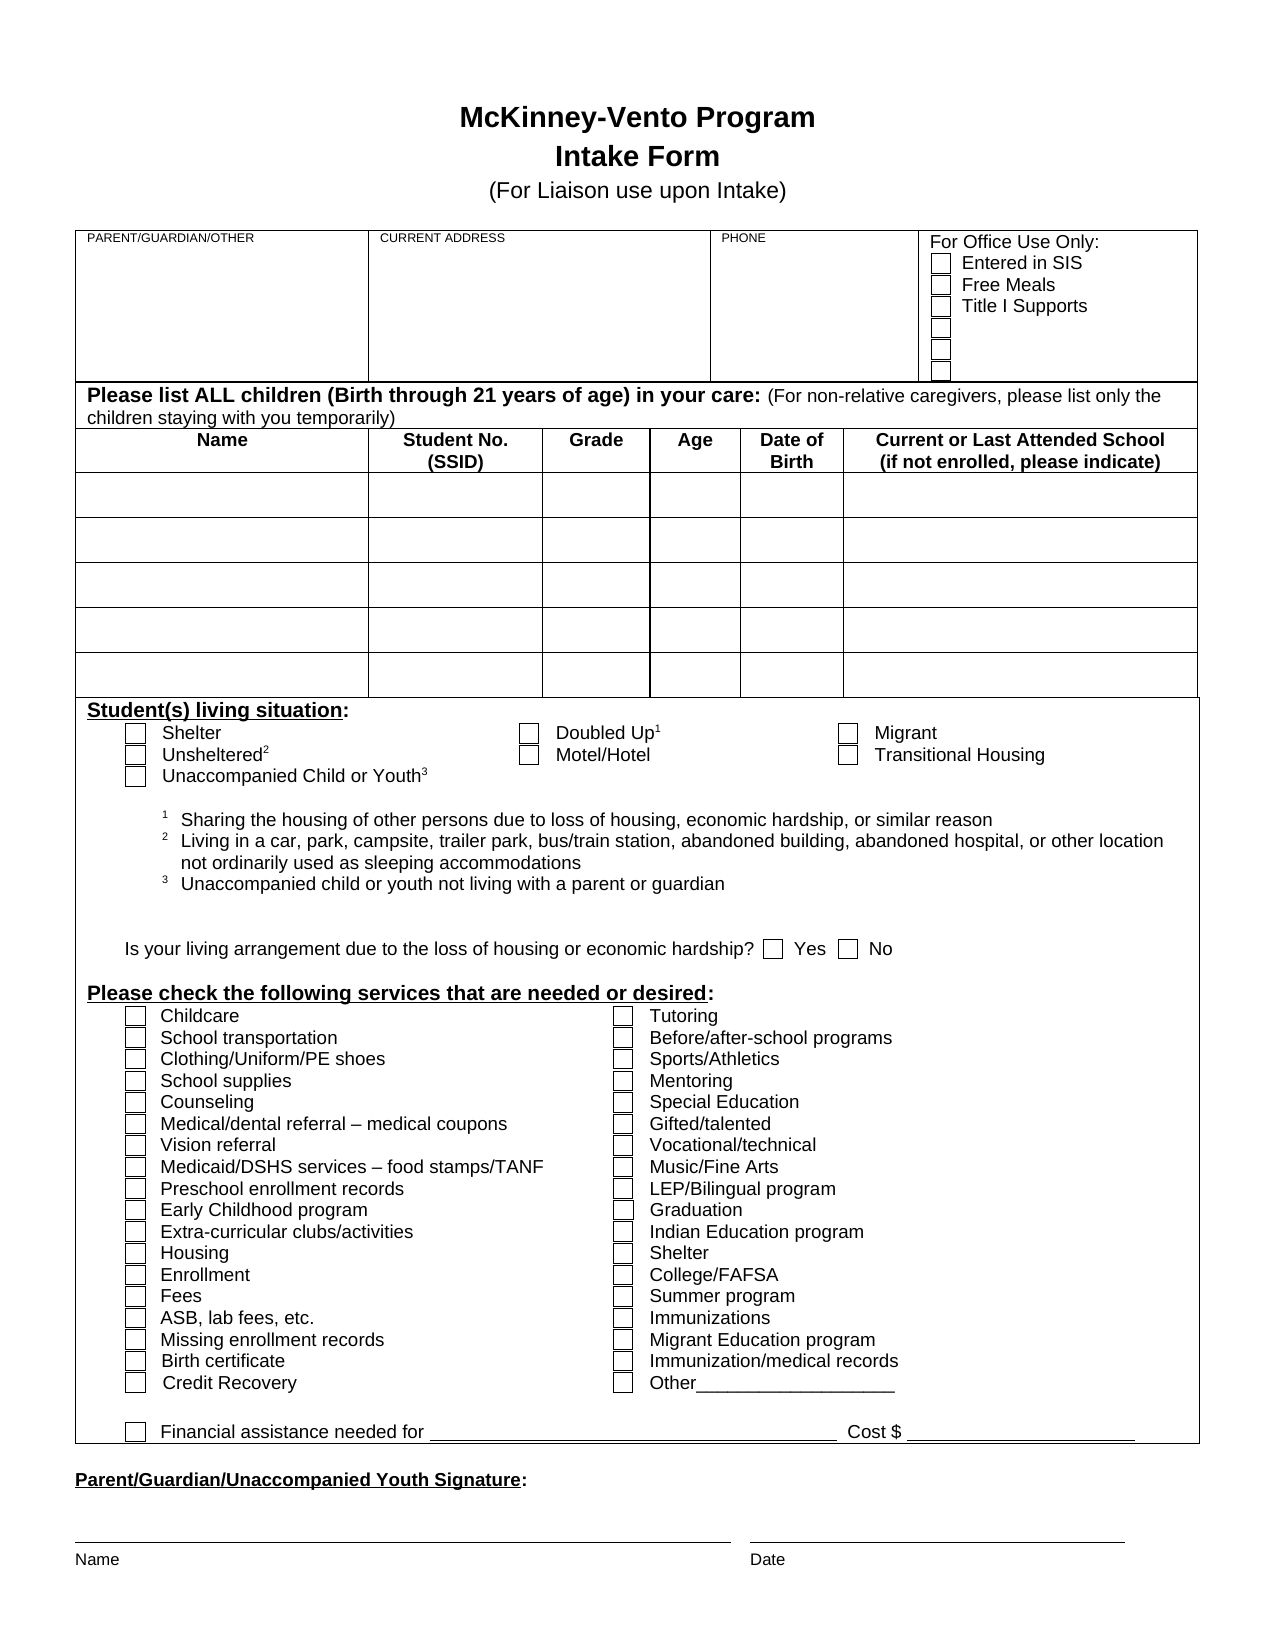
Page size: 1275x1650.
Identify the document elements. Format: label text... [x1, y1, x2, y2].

table_cell [651, 473, 740, 517]
table_cell [76, 653, 368, 697]
table_cell [369, 563, 542, 607]
text Parent/Guardian/Unaccompanied Youth Signature: [75, 1468, 1200, 1490]
table_cell [543, 653, 649, 697]
table_cell [741, 608, 843, 652]
table_cell [844, 518, 1197, 562]
table_cell [369, 608, 542, 652]
table_header PARENT/GUARDIAN/OTHER [76, 231, 368, 381]
table_cell [369, 518, 542, 562]
text Name Date [75, 1549, 1200, 1568]
table_cell Please list ALL children (Birth through 21 years of age) in your care: (For non-relative caregivers, please list only the children staying with you temporarily) [76, 383, 1197, 428]
table_cell [76, 563, 368, 607]
table_cell [651, 563, 740, 607]
table_cell [741, 473, 843, 517]
table_cell [543, 473, 649, 517]
table_cell Date of Birth [741, 429, 843, 472]
table_cell [543, 563, 649, 607]
table_cell [651, 518, 740, 562]
text (For Liaison use upon Intake) [75, 177, 1200, 204]
table_cell [844, 653, 1197, 697]
table_header For Office Use Only: Entered in SIS Free Meals Title I Supports [919, 231, 1197, 381]
table_cell [76, 473, 368, 517]
table_cell Student(s) living situation: Shelter Doubled Up1 Migrant Unsheltered2 Motel/Hotel Transitional Housing Unaccompanied Child or Youth3 1 Sharing the housing of other persons due to loss of housing, economic hardship, or similar reason 2 Living in a car, park, campsite, trailer park, bus/train station, abandoned building, abandoned hospital, or other location not ordinarily used as sleeping accommodations 3 Unaccompanied child or youth not living with a parent or guardian Is your living arrangement due to the loss of housing or economic hardship? Yes No Please check the following services that are needed or desired: Childcare Tutoring School transportation Before/after-school programs Clothing/Uniform/PE shoes Sports/Athletics School supplies Mentoring Counseling Special Education Medical/dental referral – medical coupons Gifted/talented Vision referral Vocational/technical Medicaid/DSHS services – food stamps/TANF Music/Fine Arts Preschool enrollment records LEP/Bilingual program Early Childhood program Graduation Extra-curricular clubs/activities Indian Education program Housing Shelter Enrollment College/FAFSA Fees Summer program ASB, lab fees, etc. Immunizations Missing enrollment records Migrant Education program Birth certificate Immunization/medical records Credit Recovery Other___________________ Financial assistance needed for Cost $ [76, 698, 1199, 1443]
table_cell [844, 608, 1197, 652]
table_cell [369, 473, 542, 517]
table_cell [76, 608, 368, 652]
table_cell Grade [543, 429, 649, 472]
table_cell Age [651, 429, 740, 472]
table_cell [651, 608, 740, 652]
table_cell [369, 653, 542, 697]
table_cell [741, 563, 843, 607]
table_cell [76, 518, 368, 562]
table_cell [543, 518, 649, 562]
table_cell Student No. (SSID) [369, 429, 542, 472]
table_header CURRENT ADDRESS [369, 231, 710, 381]
table_cell [741, 518, 843, 562]
text Intake Form [75, 139, 1200, 172]
table_cell [844, 563, 1197, 607]
text McKinney-Vento Program [75, 100, 1200, 134]
table_cell Current or Last Attended School (if not enrolled, please indicate) [844, 429, 1197, 472]
table_cell [844, 473, 1197, 517]
table_cell [543, 608, 649, 652]
table_cell [651, 653, 740, 697]
table_cell Name [76, 429, 368, 472]
table_header PHONE [711, 231, 918, 381]
table_cell [741, 653, 843, 697]
